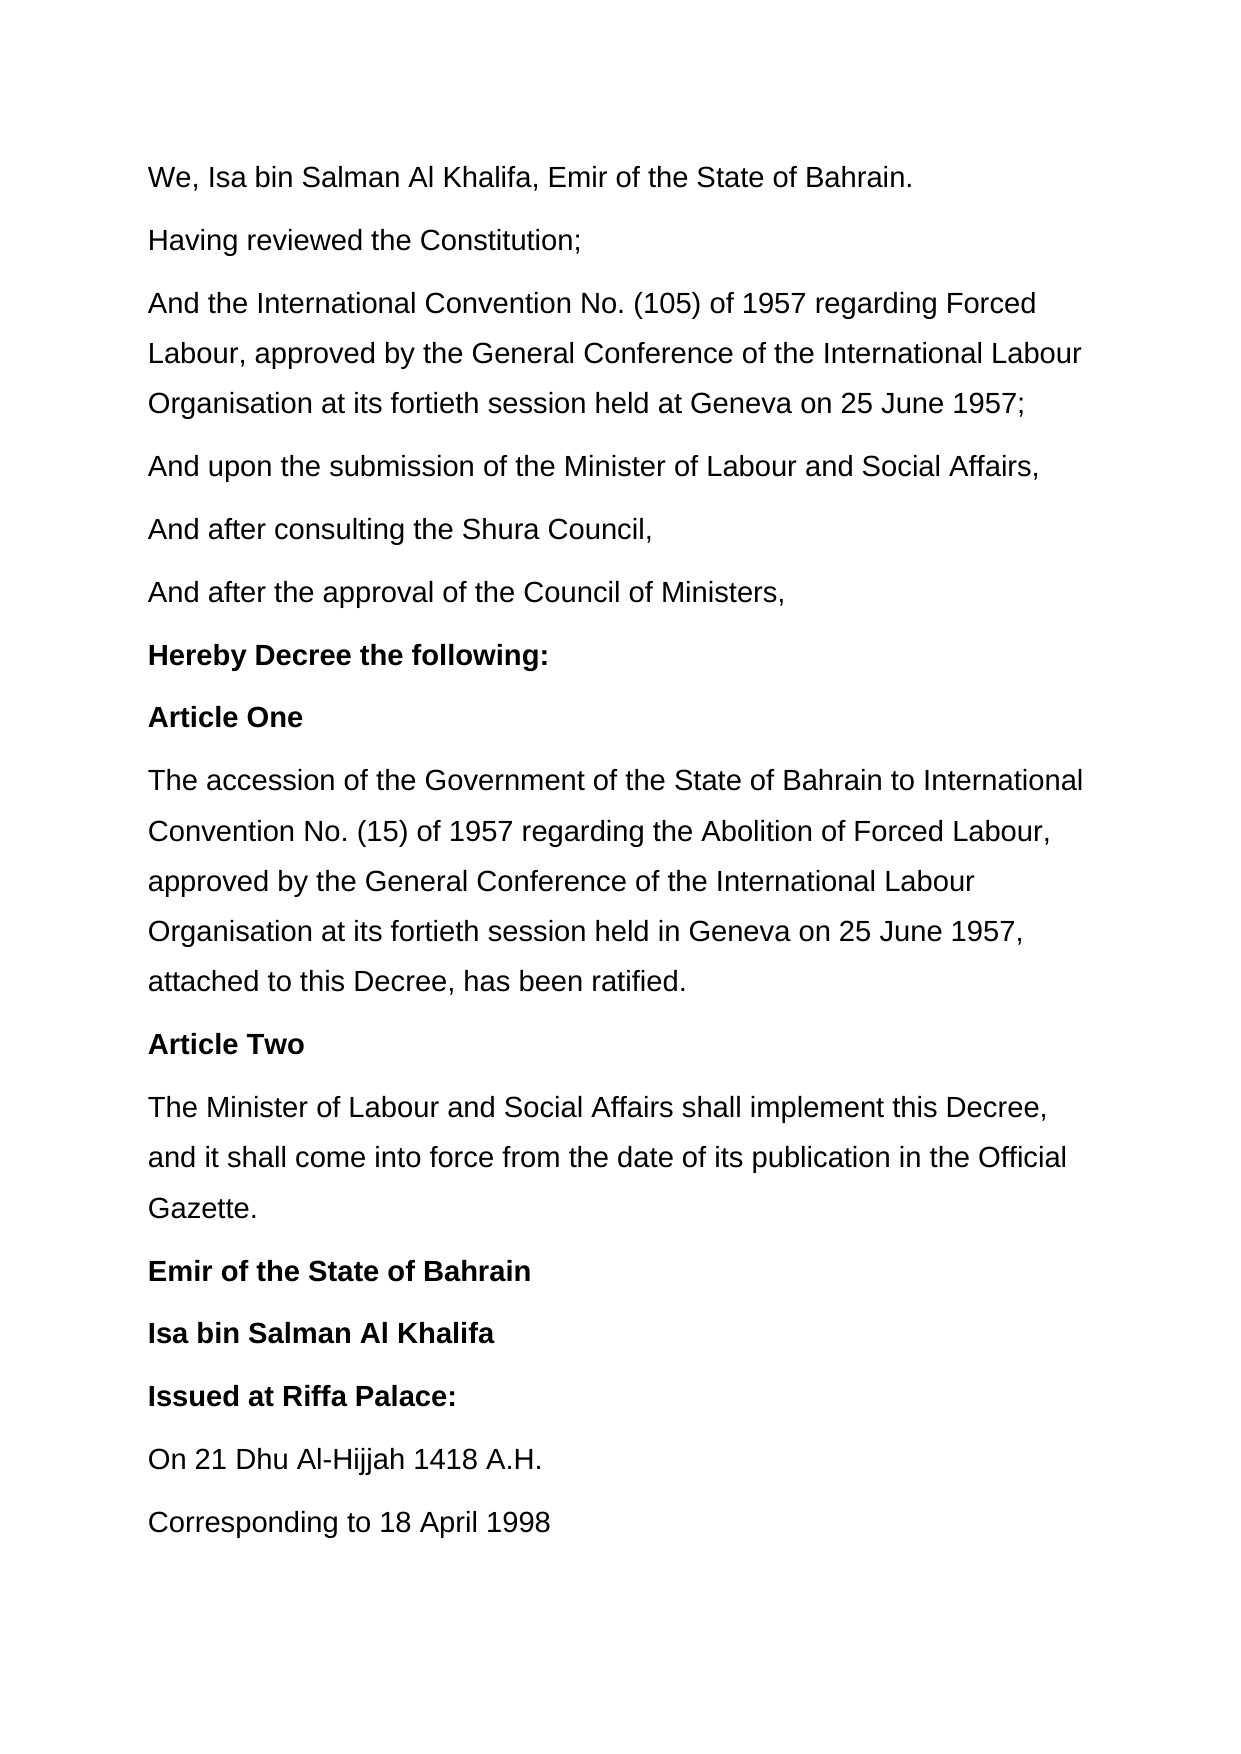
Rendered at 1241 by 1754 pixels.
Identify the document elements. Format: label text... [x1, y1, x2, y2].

text On 21 Dhu Al-Hijjah 1418 A.H. [148, 1442, 1093, 1476]
text The Minister of Labour and Social Affairs shall implement this Decree, and it shall come into force from the date of its publication in the Official Gazette. [148, 1090, 1093, 1224]
text We, Isa bin Salman Al Khalifa, Emir of the State of Bahrain. [148, 160, 1093, 194]
text And the International Convention No. (105) of 1957 regarding Forced Labour, approved by the General Conference of the International Labour Organisation at its fortieth session held at Geneva on 25 June 1957; [148, 286, 1093, 420]
text And after the approval of the Council of Ministers, [148, 575, 1093, 608]
text Article One [148, 700, 1093, 734]
text The accession of the Government of the State of Bahrain to International Convention No. (15) of 1957 regarding the Abolition of Forced Labour, approved by the General Conference of the International Labour Organisation at its fortieth session held in Geneva on 25 June 1957, attached to this Decree, has been ratified. [148, 763, 1093, 998]
text Issued at Riffa Palace: [148, 1379, 1093, 1413]
text Emir of the State of Bahrain [148, 1253, 1093, 1287]
text Corresponding to 18 April 1998 [148, 1505, 1093, 1538]
text Hereby Decree the following: [148, 638, 1093, 671]
text Having reviewed the Constitution; [148, 223, 1093, 256]
text Isa bin Salman Al Khalifa [148, 1316, 1093, 1350]
text Article Two [148, 1027, 1093, 1061]
text And upon the submission of the Minister of Labour and Social Affairs, [148, 449, 1093, 483]
text And after consulting the Shura Council, [148, 512, 1093, 546]
